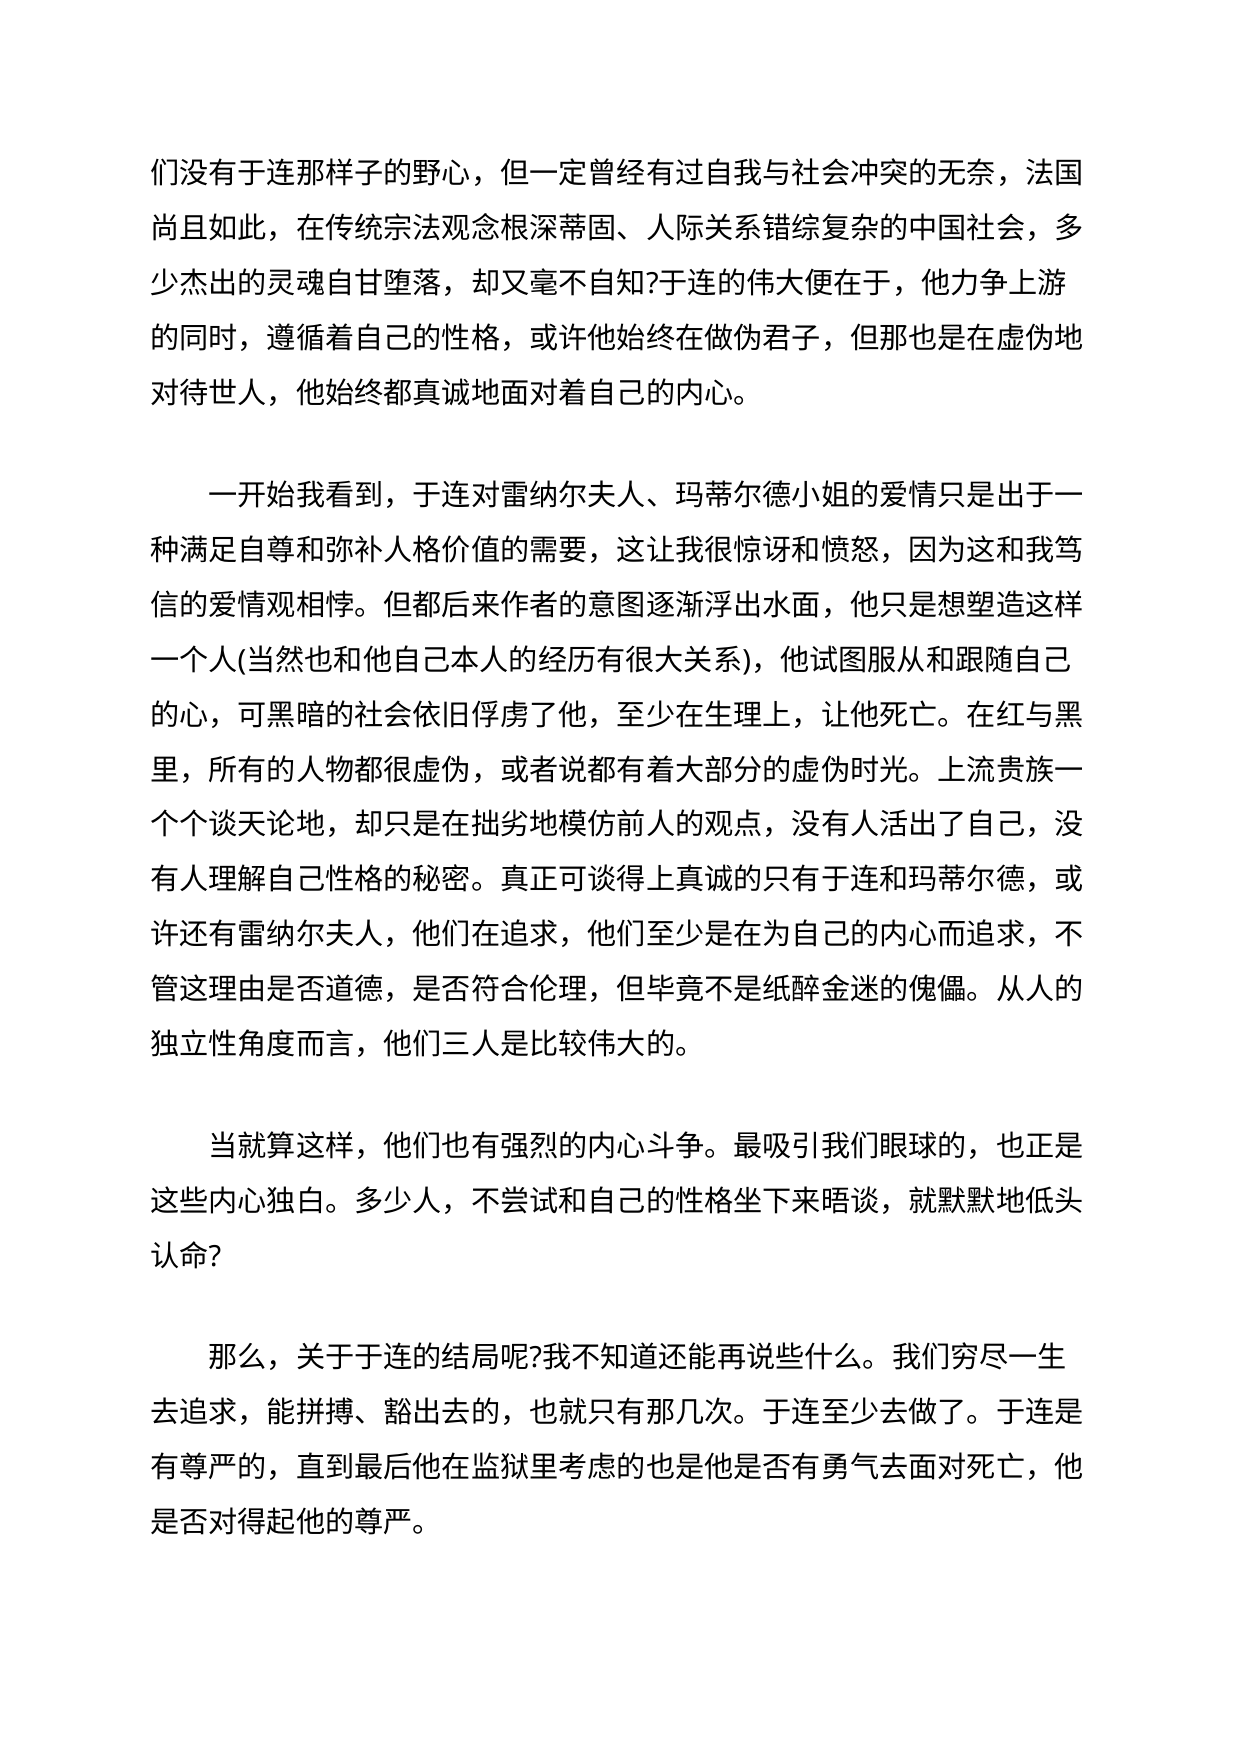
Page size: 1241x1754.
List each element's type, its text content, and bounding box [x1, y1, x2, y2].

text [150, 150, 1090, 412]
text 一开始我看到，于连对雷纳尔夫人、玛蒂尔德小姐的爱情只是出于一种满足自尊和弥补人格价值的需要，这让我很惊讶和愤怒，因为这和我笃信的爱情观相悖。但都后来作者的意图逐渐浮出水面，他只是想塑造这样一个人(当然也和他自己本人的经历有很大关系)，他试图服从和跟随自己的心，可黑暗的社会依旧俘虏了他，至少在生理上，让他死亡。在红与黑里，所有的人物都很虚伪，或者说都有着大部分的虚伪时光。上流贵族一个个谈天论地，却只是在拙劣地模仿前人的观点，没有人活出了自己，没有人理解自己性格的秘密。真正可谈得上真诚的只有于连和玛蒂尔德，或许还有雷纳尔夫人，他们在追求，他们至少是在为自己的内心而追求，不管这理由是否道德，是否符合伦理，但毕竟不是纸醉金迷的傀儡。从人的独立性角度而言，他们三人是比较伟大的。 [150, 471, 1090, 1063]
text 当就算这样，他们也有强烈的内心斗争。最吸引我们眼球的，也正是这些内心独白。多少人，不尝试和自己的性格坐下来晤谈，就默默地低头认命? [150, 1122, 1090, 1274]
text 那么，关于于连的结局呢?我不知道还能再说些什么。我们穷尽一生去追求，能拼搏、豁出去的，也就只有那几次。于连至少去做了。于连是有尊严的，直到最后他在监狱里考虑的也是他是否有勇气去面对死亡，他是否对得起他的尊严。 [150, 1334, 1090, 1541]
